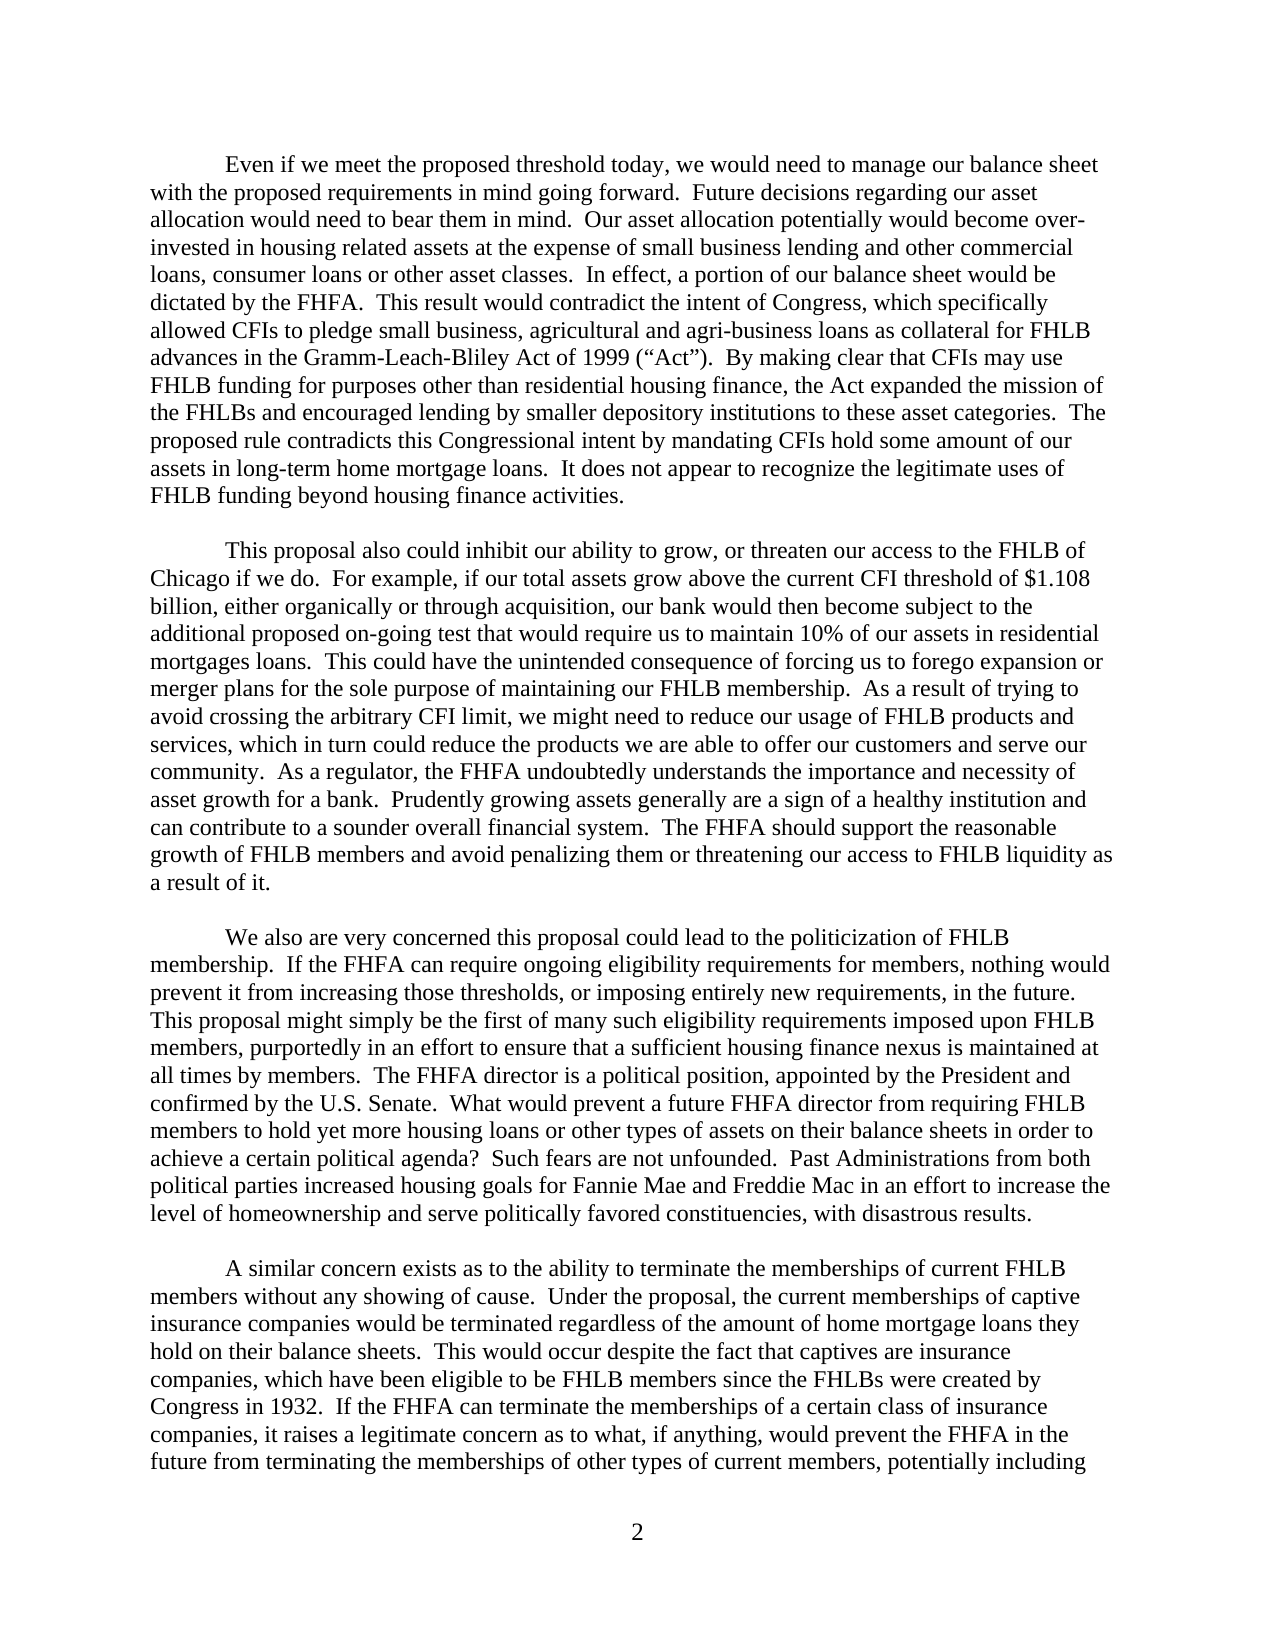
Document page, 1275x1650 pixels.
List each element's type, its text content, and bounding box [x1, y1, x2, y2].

text We also are very concerned this proposal could lead to the politicization of FHLB membership. If the FHFA can require ongoing eligibility requirements for members, nothing would prevent it from increasing those thresholds, or imposing entirely new requirements, in the future. This proposal might simply be the first of many such eligibility requirements imposed upon FHLB members, purportedly in an effort to ensure that a sufficient housing finance nexus is maintained at all times by members. The FHFA director is a political position, appointed by the President and confirmed by the U.S. Senate. What would prevent a future FHFA director from requiring FHLB members to hold yet more housing loans or other types of assets on their balance sheets in order to achieve a certain political agenda? Such fears are not unfounded. Past Administrations from both political parties increased housing goals for Fannie Mae and Freddie Mac in an effort to increase the level of homeownership and serve politically favored constituencies, with disastrous results. [150, 923, 1125, 1227]
text Even if we meet the proposed threshold today, we would need to manage our balance sheet with the proposed requirements in mind going forward. Future decisions regarding our asset allocation would need to bear them in mind. Our asset allocation potentially would become over-invested in housing related assets at the expense of small business lending and other commercial loans, consumer loans or other asset classes. In effect, a portion of our balance sheet would be dictated by the FHFA. This result would contradict the intent of Congress, which specifically allowed CFIs to pledge small business, agricultural and agri-business loans as collateral for FHLB advances in the Gramm-Leach-Bliley Act of 1999 (“Act”). By making clear that CFIs may use FHLB funding for purposes other than residential housing finance, the Act expanded the mission of the FHLBs and encouraged lending by smaller depository institutions to these asset categories. The proposed rule contradicts this Congressional intent by mandating CFIs hold some amount of our assets in long-term home mortgage loans. It does not appear to recognize the legitimate uses of FHLB funding beyond housing finance activities. [150, 150, 1125, 509]
text This proposal also could inhibit our ability to grow, or threaten our access to the FHLB of Chicago if we do. For example, if our total assets grow above the current CFI threshold of $1.108 billion, either organically or through acquisition, our bank would then become subject to the additional proposed on-going test that would require us to maintain 10% of our assets in residential mortgages loans. This could have the unintended consequence of forcing us to forego expansion or merger plans for the sole purpose of maintaining our FHLB membership. As a result of trying to avoid crossing the arbitrary CFI limit, we might need to reduce our usage of FHLB products and services, which in turn could reduce the products we are able to offer our customers and serve our community. As a regulator, the FHFA undoubtedly understands the importance and necessity of asset growth for a bank. Prudently growing assets generally are a sign of a healthy institution and can contribute to a sounder overall financial system. The FHFA should support the reasonable growth of FHLB members and avoid penalizing them or threatening our access to FHLB liquidity as a result of it. [150, 536, 1125, 895]
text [150, 1254, 1125, 1475]
